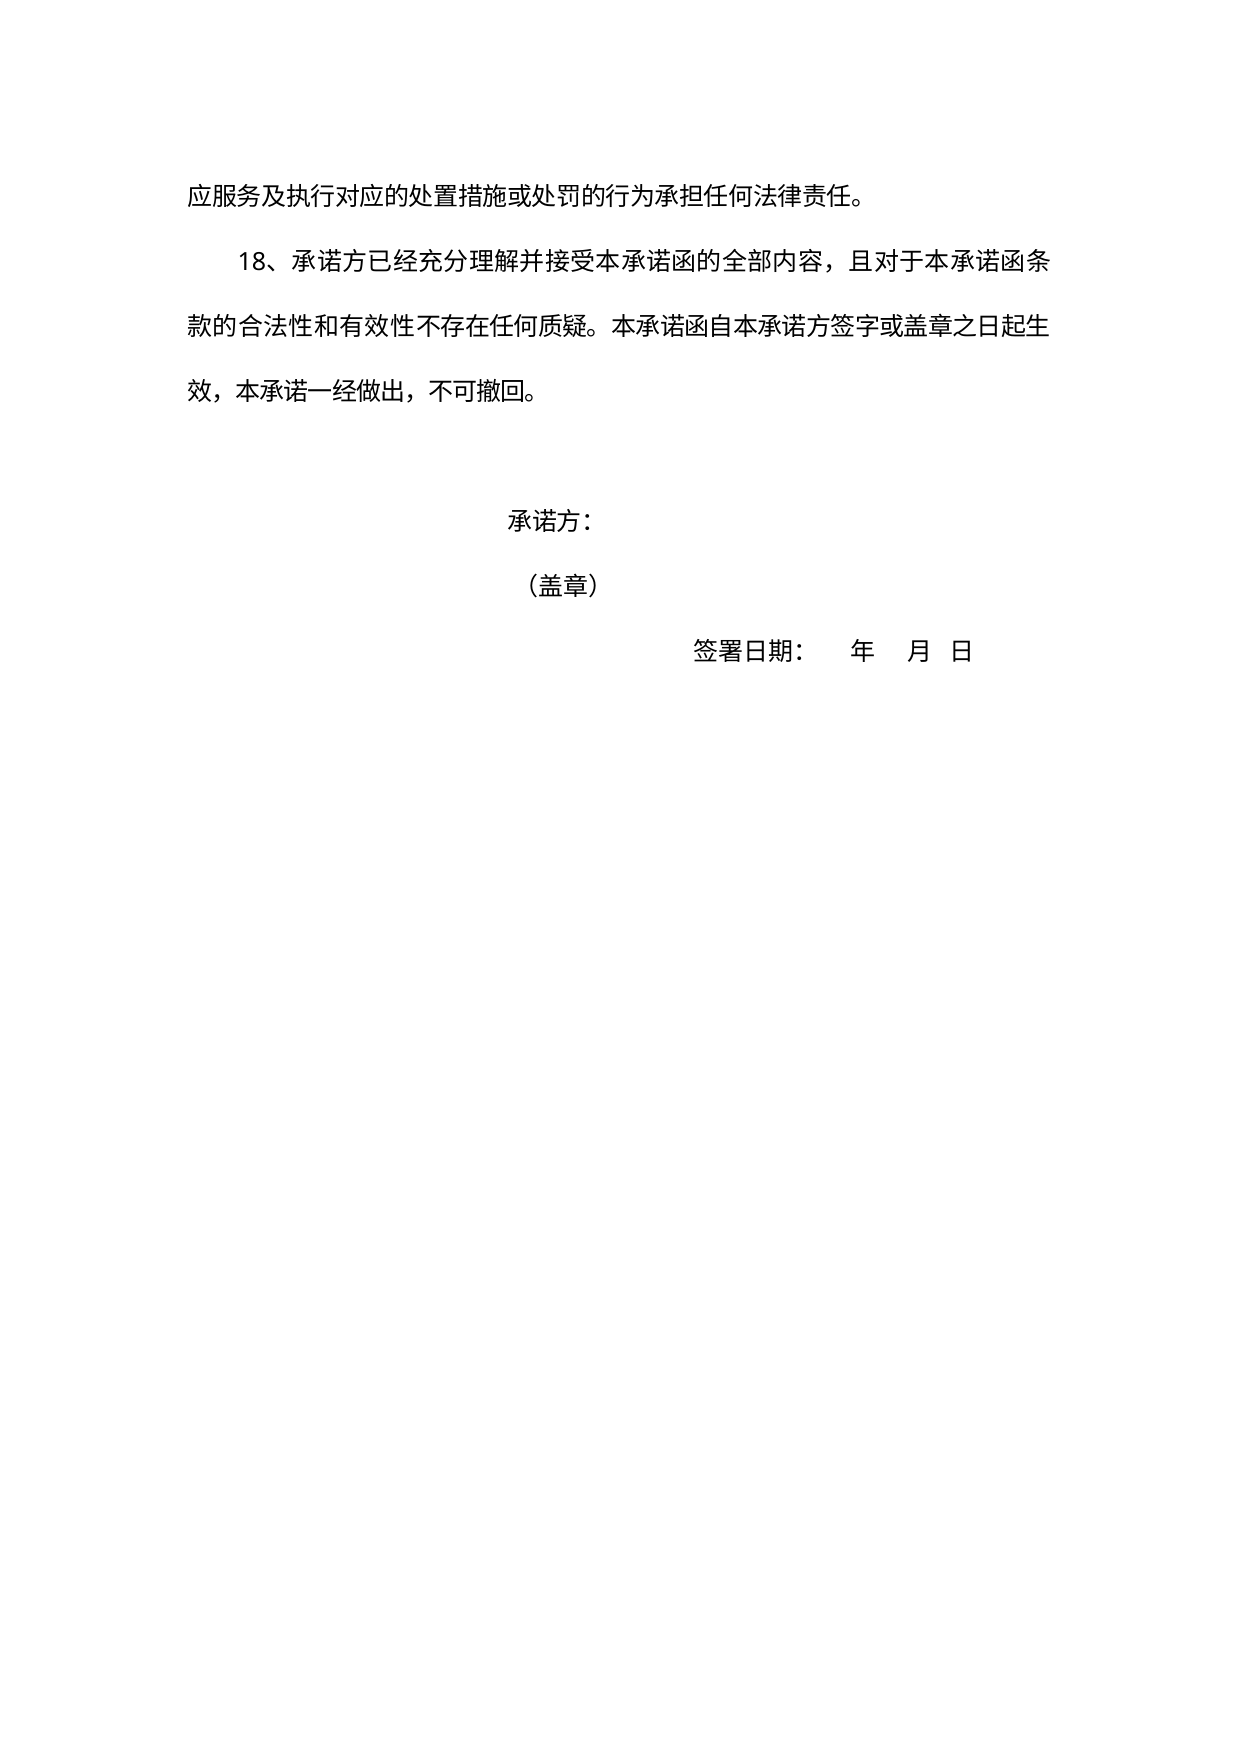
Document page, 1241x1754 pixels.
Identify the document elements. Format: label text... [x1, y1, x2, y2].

text 承诺方： [187, 487, 1053, 552]
text 签署日期： 年 月 日 [187, 617, 1053, 682]
text 18、承诺方已经充分理解并接受本承诺函的全部内容，且对于本承诺函条款的合法性和有效性不存在任何质疑。本承诺函自本承诺方签字或盖章之日起生效，本承诺一经做出，不可撤回。 [187, 227, 1053, 422]
text （盖章） [187, 552, 1053, 617]
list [187, 162, 1053, 227]
